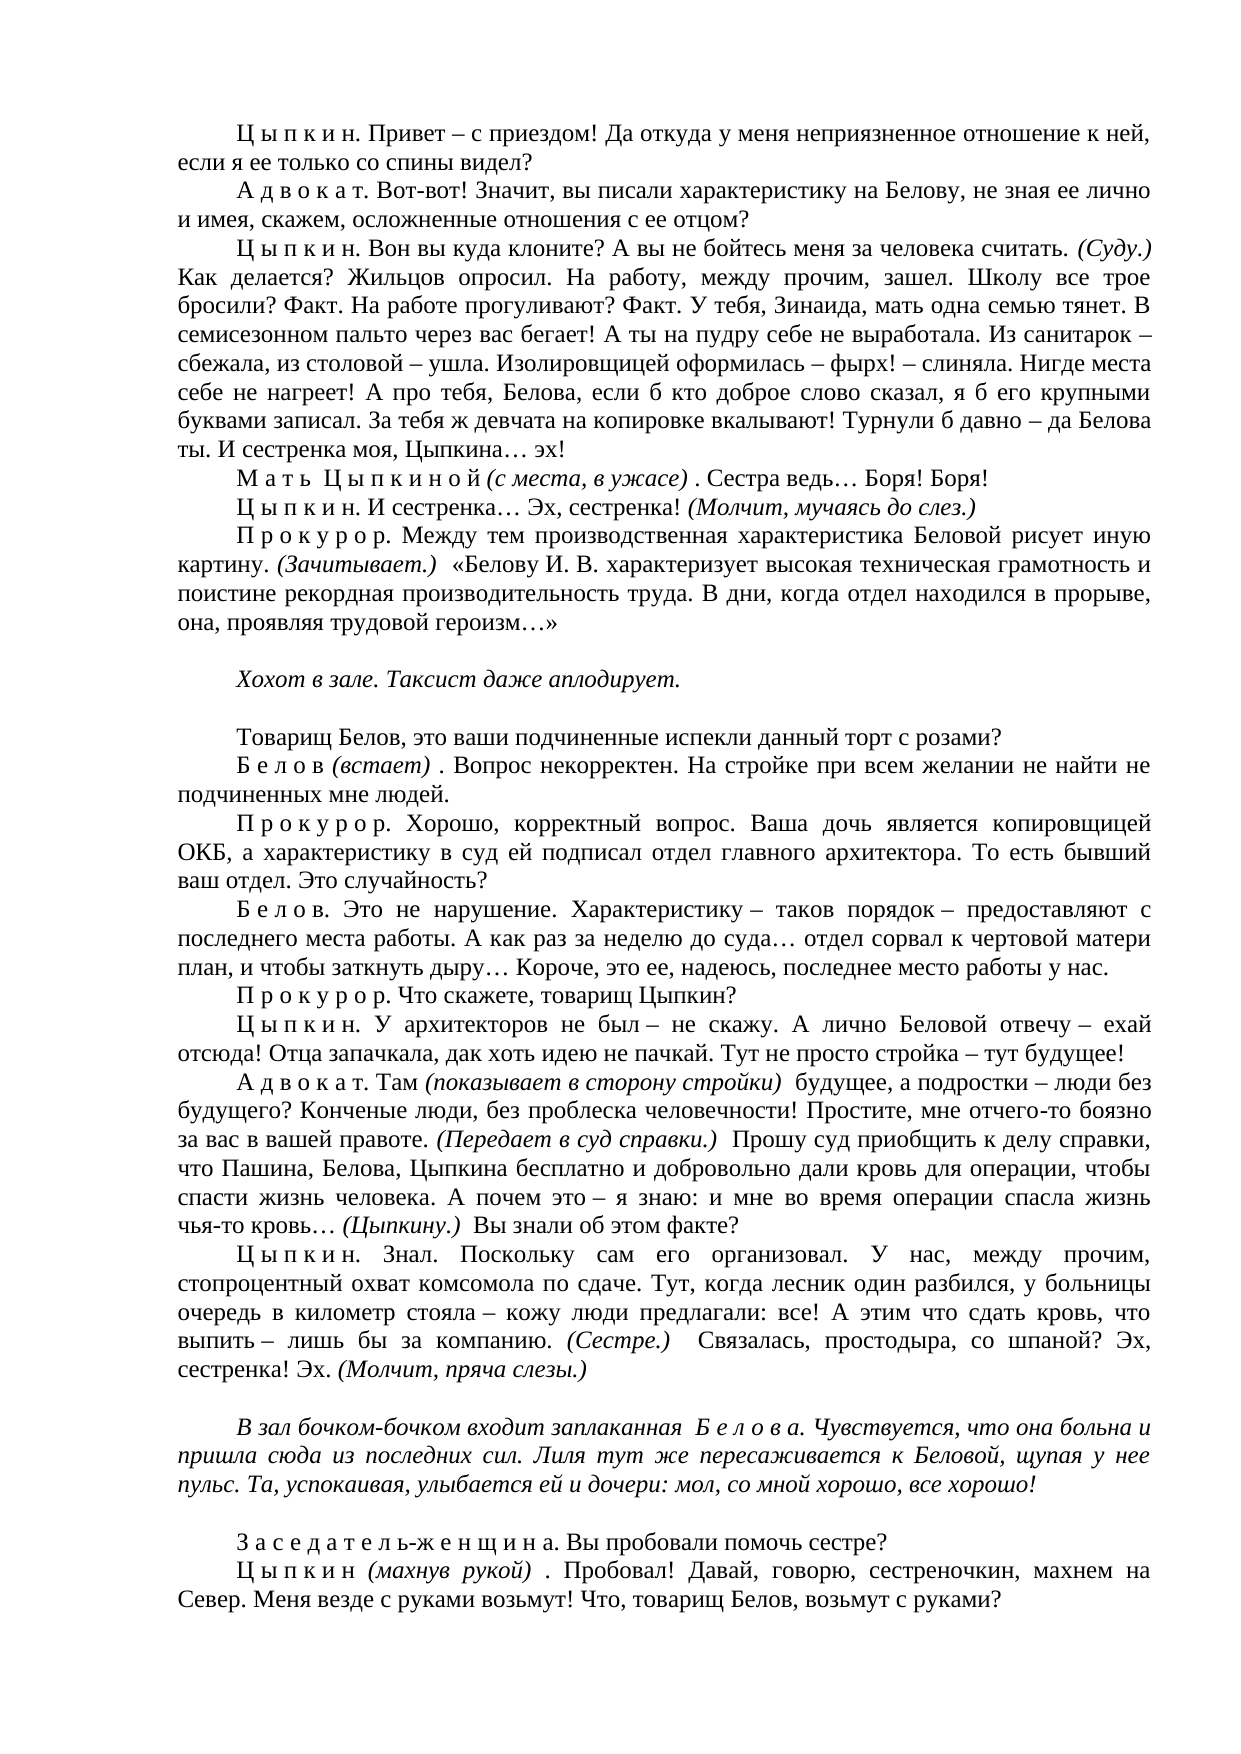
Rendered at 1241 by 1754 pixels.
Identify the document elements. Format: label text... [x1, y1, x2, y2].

text Ц ы п к и н. И сестренка… Эх, сестренка! (Молчит, мучаясь до слез.) [177, 492, 1152, 521]
text Товарищ Белов, это ваши подчиненные испекли данный торт с розами? [177, 722, 1152, 751]
text Хохот в зале. Таксист даже аплодирует. [177, 664, 1152, 693]
text Б е л о в. Это не нарушение. Характеристику – таков порядок – предоставляют с последнего места работы. А как раз за неделю до суда… отдел сорвал к чертовой матери план, и чтобы заткнуть дыру… Короче, это ее, надеюсь, последнее место работы у нас. [177, 894, 1152, 981]
text Б е л о в (встает) . Вопрос некорректен. На стройке при всем желании не найти не подчиненных мне людей. [177, 751, 1152, 808]
text А д в о к а т. Вот-вот! Значит, вы писали характеристику на Белову, не зная ее лично и имея, скажем, осложненные отношения с ее отцом? [177, 176, 1152, 233]
text А д в о к а т. Там (показывает в сторону стройки) будущее, а подростки – люди без будущего? Конченые люди, без проблеска человечности! Простите, мне отчего-то боязно за вас в вашей правоте. (Передает в суд справки.) Прошу суд приобщить к делу справки, что Пашина, Белова, Цыпкина бесплатно и добровольно дали кровь для операции, чтобы спасти жизнь человека. А почем это – я знаю: и мне во время операции спасла жизнь чья-то кровь… (Цыпкину.) Вы знали об этом факте? [177, 1067, 1152, 1239]
text М а т ь Ц ы п к и н о й (с места, в ужасе) . Сестра ведь… Боря! Боря! [177, 463, 1152, 492]
text Ц ы п к и н. Вон вы куда клоните? А вы не бойтесь меня за человека считать. (Суду.) Как делается? Жильцов опросил. На работу, между прочим, зашел. Школу все трое бросили? Факт. На работе прогуливают? Факт. У тебя, Зинаида, мать одна семью тянет. В семисезонном пальто через вас бегает! А ты на пудру себе не выработала. Из санитарок – сбежала, из столовой – ушла. Изолировщицей оформилась – фырх! – слиняла. Нигде места себе не нагреет! А про тебя, Белова, если б кто доброе слово сказал, я б его крупными буквами записал. За тебя ж девчата на копировке вкалывают! Турнули б давно – да Белова ты. И сестренка моя, Цыпкина… эх! [177, 233, 1152, 463]
text Ц ы п к и н. У архитекторов не был – не скажу. А лично Беловой отвечу – ехай отсюда! Отца запачкала, дак хоть идею не пачкай. Тут не просто стройка – тут будущее! [177, 1009, 1152, 1067]
text Ц ы п к и н. Знал. Поскольку сам его организовал. У нас, между прочим, стопроцентный охват комсомола по сдаче. Тут, когда лесник один разбился, у больницы очередь в километр стояла – кожу люди предлагали: все! А этим что сдать кровь, что выпить – лишь бы за компанию. (Сестре.) Связалась, простодыра, со шпаной? Эх, сестренка! Эх. (Молчит, пряча слезы.) [177, 1239, 1152, 1383]
text З а с е д а т е л ь-ж е н щ и н а. Вы пробовали помочь сестре? [177, 1527, 1152, 1556]
text П р о к у р о р. Между тем производственная характеристика Беловой рисует иную картину. (Зачитывает.) «Белову И. В. характеризует высокая техническая грамотность и поистине рекордная производительность труда. В дни, когда отдел находился в прорыве, она, проявляя трудовой героизм…» [177, 521, 1152, 636]
text Ц ы п к и н (махнув рукой) . Пробовал! Давай, говорю, сестреночкин, махнем на Север. Меня везде с руками возьмут! Что, товарищ Белов, возьмут с руками? [177, 1556, 1152, 1613]
text В зал бочком-бочком входит заплаканная Б е л о в а. Чувствуется, что она больна и пришла сюда из последних сил. Лиля тут же пересаживается к Беловой, щупая у нее пульс. Та, успокаивая, улыбается ей и дочери: мол, со мной хорошо, все хорошо! [177, 1412, 1152, 1498]
text П р о к у р о р. Хорошо, корректный вопрос. Ваша дочь является копировщицей ОКБ, а характеристику в суд ей подписал отдел главного архитектора. То есть бывший ваш отдел. Это случайность? [177, 808, 1152, 894]
text Ц ы п к и н. Привет – с приездом! Да откуда у меня неприязненное отношение к ней, если я ее только со спины видел? [177, 118, 1152, 176]
text П р о к у р о р. Что скажете, товарищ Цыпкин? [177, 981, 1152, 1009]
